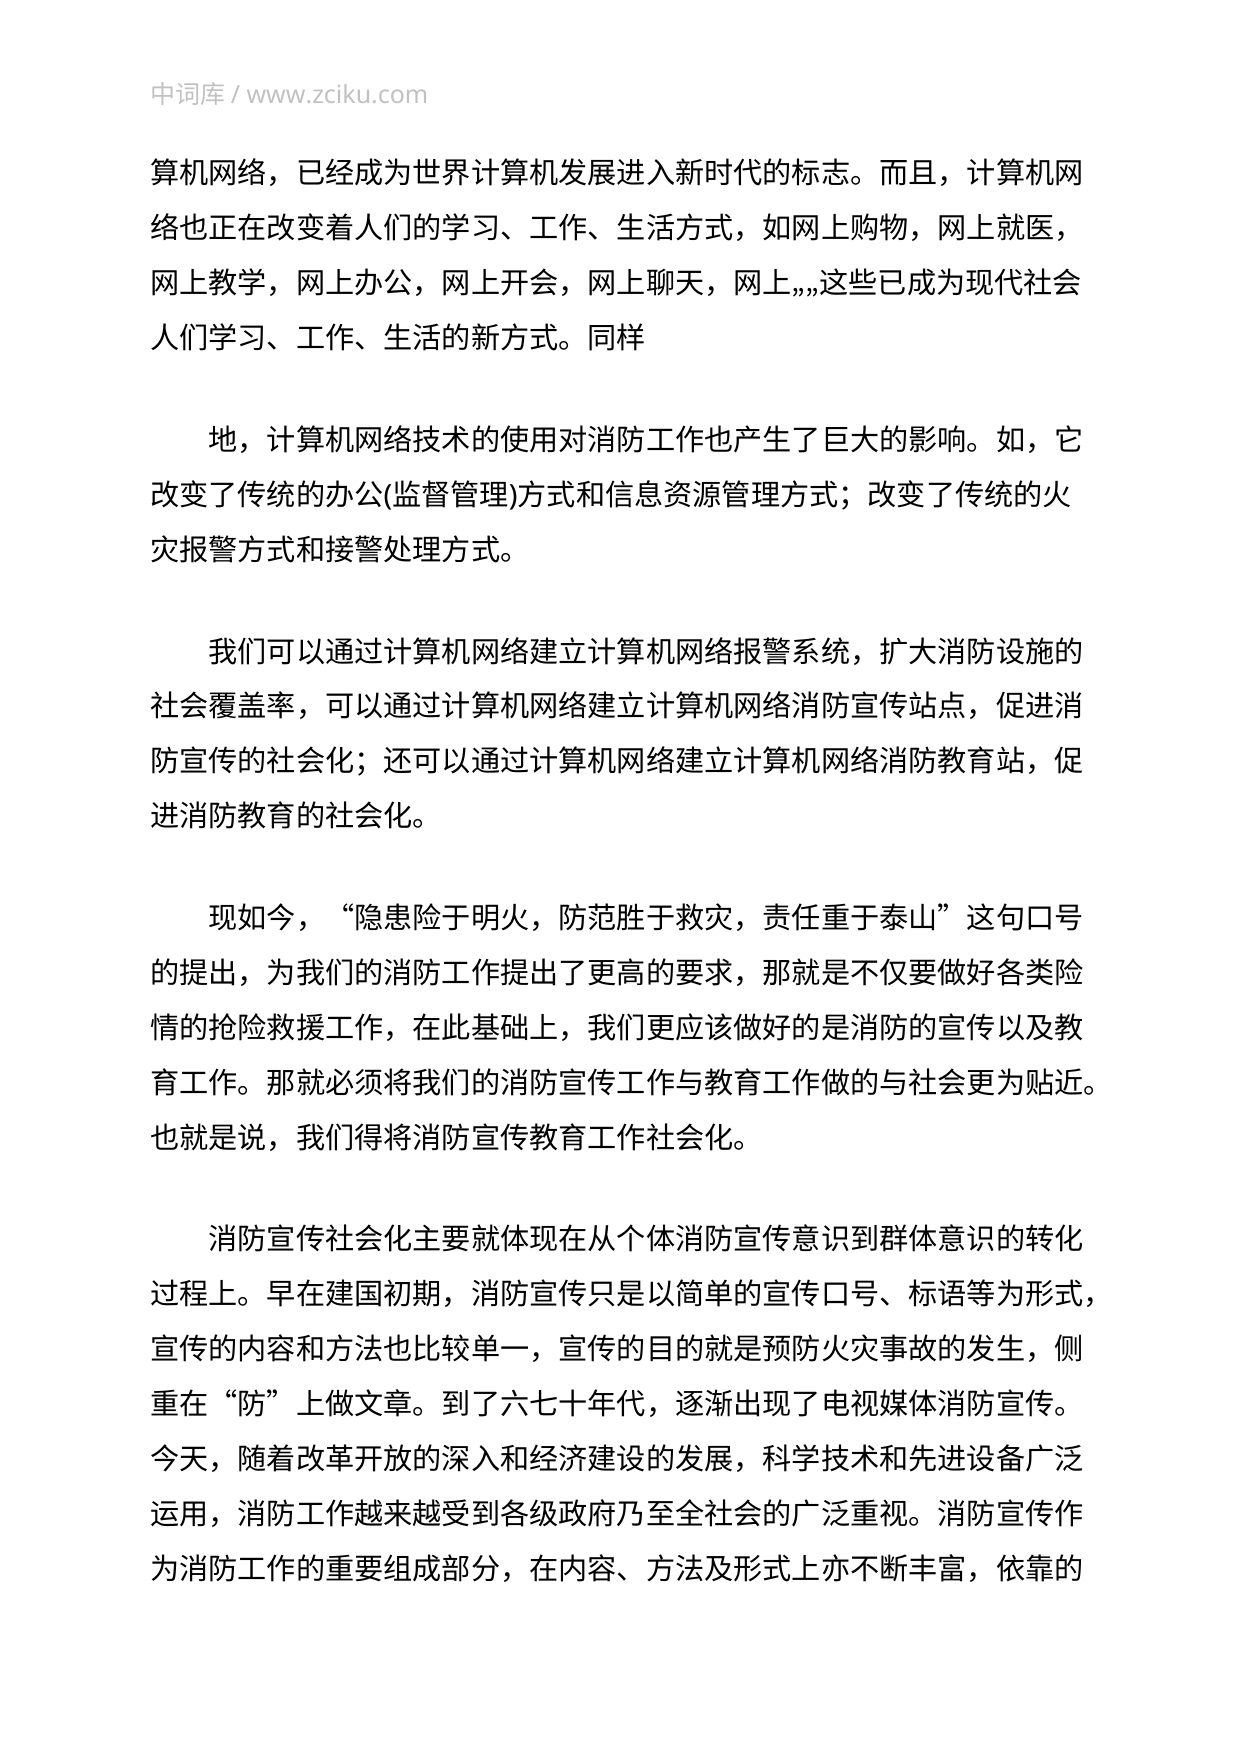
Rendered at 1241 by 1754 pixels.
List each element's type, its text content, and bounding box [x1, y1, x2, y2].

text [150, 1216, 1090, 1588]
text 地，计算机网络技术的使用对消防工作也产生了巨大的影响。如，它改变了传统的办公(监督管理)方式和信息资源管理方式；改变了传统的火灾报警方式和接警处理方式。 [150, 416, 1090, 569]
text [150, 150, 1090, 357]
text 我们可以通过计算机网络建立计算机网络报警系统，扩大消防设施的社会覆盖率，可以通过计算机网络建立计算机网络消防宣传站点，促进消防宣传的社会化；还可以通过计算机网络建立计算机网络消防教育站，促进消防教育的社会化。 [150, 628, 1090, 835]
text 现如今，“隐患险于明火，防范胜于救灾，责任重于泰山”这句口号的提出，为我们的消防工作提出了更高的要求，那就是不仅要做好各类险情的抢险救援工作，在此基础上，我们更应该做好的是消防的宣传以及教育工作。那就必须将我们的消防宣传工作与教育工作做的与社会更为贴近。也就是说，我们得将消防宣传教育工作社会化。 [150, 894, 1090, 1156]
